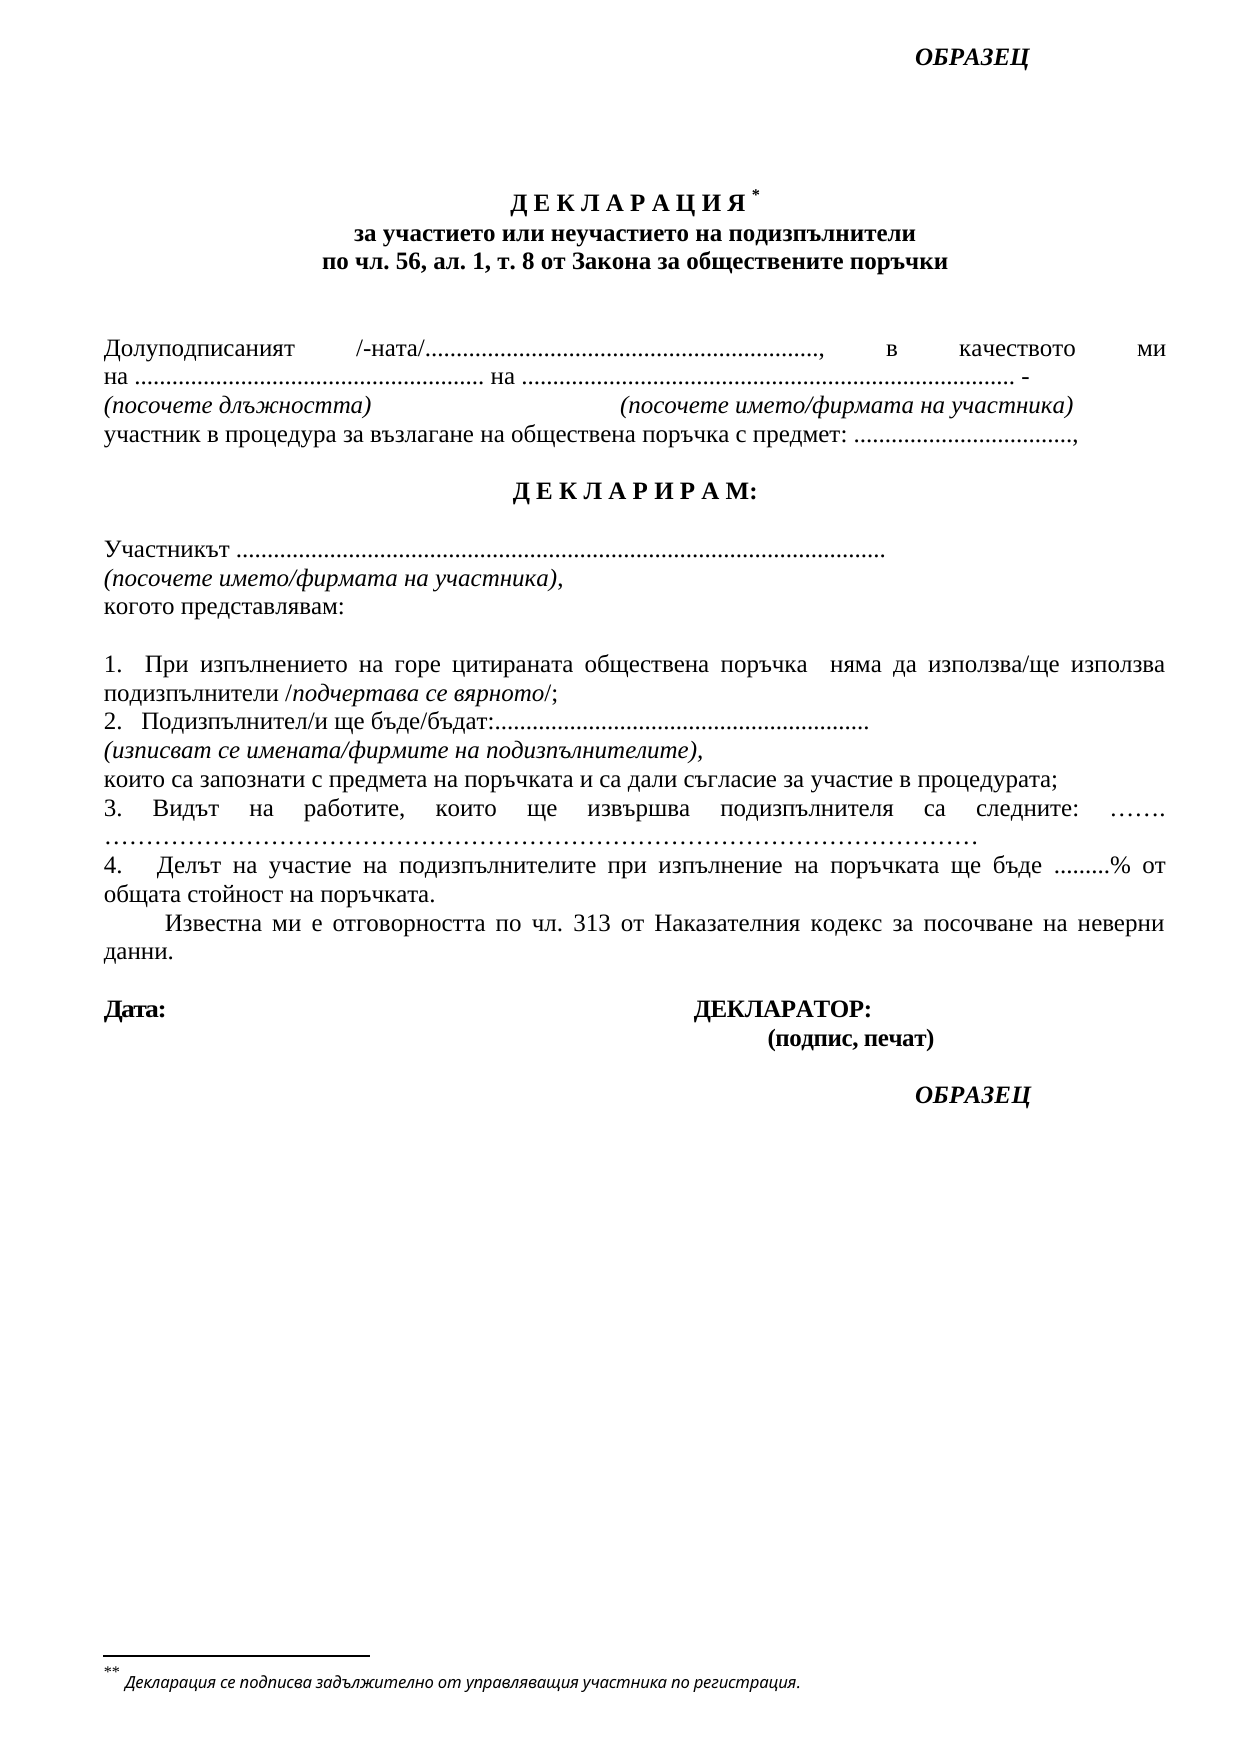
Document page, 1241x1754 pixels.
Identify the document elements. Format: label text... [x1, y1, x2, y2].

text участник в процедура за възлагане на обществена поръчка с предмет: ..................................., [103, 419, 1167, 448]
text 2. Подизпълнител/и ще бъде/бъдат:............................................................ [103, 706, 1167, 735]
text Участникът ........................................................................................................ [103, 534, 1167, 563]
text (посочете името/фирмата на участника), [103, 563, 1167, 591]
text които са запознати с предмета на поръчката и са дали съгласие за участие в процедурата; [103, 764, 1167, 793]
text Известна ми е отговорността по чл. 313 от Наказателния кодекс за посочване на неверни данни. [103, 908, 1167, 965]
text ОБРАЗЕЦ [623, 1080, 1167, 1109]
text когото представлявам: [103, 591, 1167, 620]
text Дата: ДЕКЛАРАТОР: [103, 994, 1167, 1023]
text (подпис, печат) [103, 1023, 1167, 1051]
text за участието или неучастието на подизпълнители [103, 218, 1167, 246]
text по чл. 56, ал. 1, т. 8 от Закона за обществените поръчки [103, 246, 1167, 275]
text Д Е К Л А Р И Р А М: [103, 476, 1167, 505]
text 3. Видът на работите, които ще извършва подизпълнителя са следните: …….…………………………………………………………………………………………… [103, 793, 1167, 850]
text 1. При изпълнението на горе цитираната обществена поръчка няма да използва/ще използва подизпълнители /подчертава се вярното/; [103, 649, 1167, 706]
text Долуподписаният /-ната/..............................................................., в качеството ми на ........................................................ на ............................................................................... - (посочете длъжността) (посочете името/фирмата на участника) [103, 333, 1167, 419]
text 4. Делът на участие на подизпълнителите при изпълнение на поръчката ще бъде .........% от общата стойност на поръчката. [103, 850, 1167, 908]
text (изписват се имената/фирмите на подизпълнителите), [103, 735, 1167, 764]
text ОБРАЗЕЦ [841, 42, 1167, 70]
text Д Е К Л А Р А Ц И Я * [103, 185, 1167, 218]
